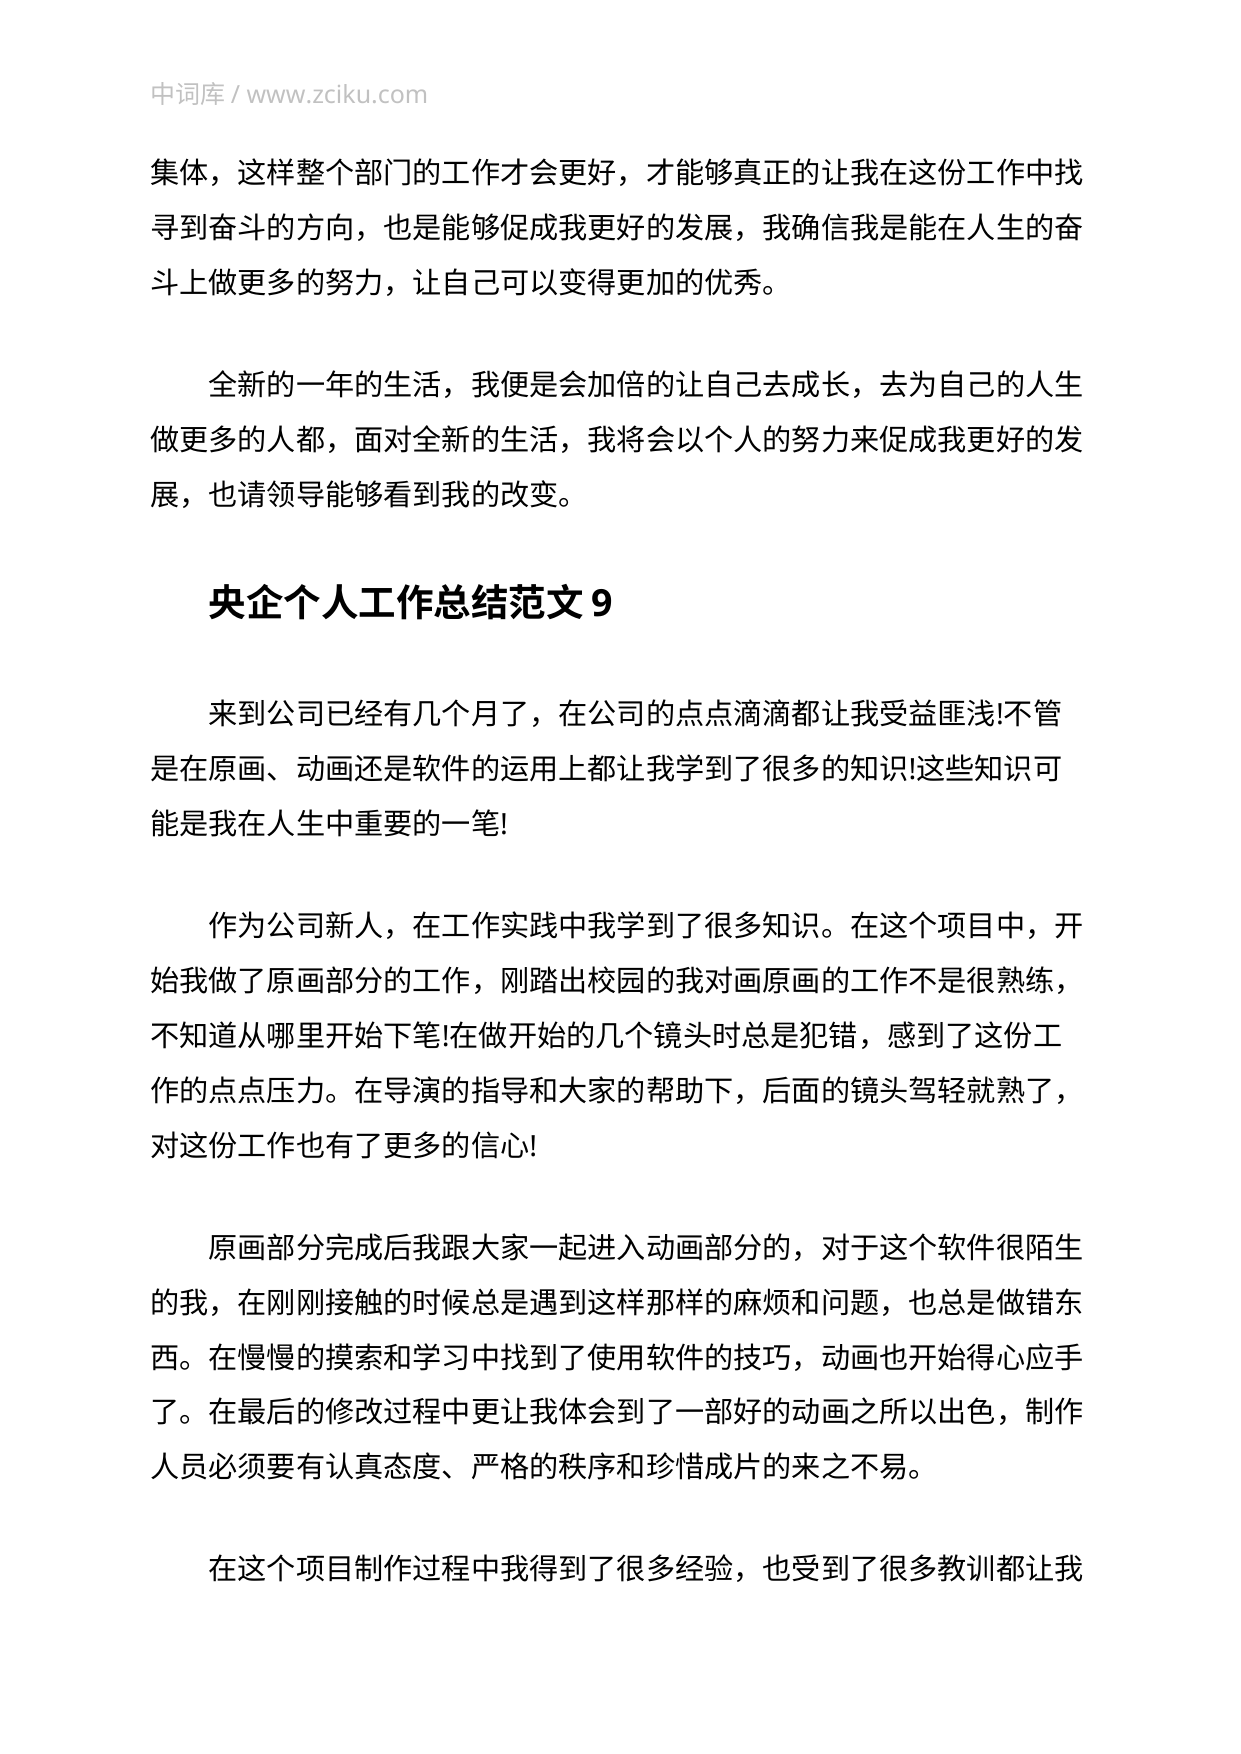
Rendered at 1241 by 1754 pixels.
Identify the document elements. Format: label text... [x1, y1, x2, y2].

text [150, 150, 1090, 302]
text 央企个人工作总结范文9 [150, 573, 1090, 628]
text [150, 1546, 1090, 1588]
text 来到公司已经有几个月了，在公司的点点滴滴都让我受益匪浅!不管是在原画、动画还是软件的运用上都让我学到了很多的知识!这些知识可能是我在人生中重要的一笔! [150, 691, 1090, 843]
text 全新的一年的生活，我便是会加倍的让自己去成长，去为自己的人生做更多的人都，面对全新的生活，我将会以个人的努力来促成我更好的发展，也请领导能够看到我的改变。 [150, 362, 1090, 514]
text 作为公司新人，在工作实践中我学到了很多知识。在这个项目中，开始我做了原画部分的工作，刚踏出校园的我对画原画的工作不是很熟练，不知道从哪里开始下笔!在做开始的几个镜头时总是犯错，感到了这份工作的点点压力。在导演的指导和大家的帮助下，后面的镜头驾轻就熟了，对这份工作也有了更多的信心! [150, 903, 1090, 1165]
text 原画部分完成后我跟大家一起进入动画部分的，对于这个软件很陌生的我，在刚刚接触的时候总是遇到这样那样的麻烦和问题，也总是做错东西。在慢慢的摸索和学习中找到了使用软件的技巧，动画也开始得心应手了。在最后的修改过程中更让我体会到了一部好的动画之所以出色，制作人员必须要有认真态度、严格的秩序和珍惜成片的来之不易。 [150, 1224, 1090, 1486]
